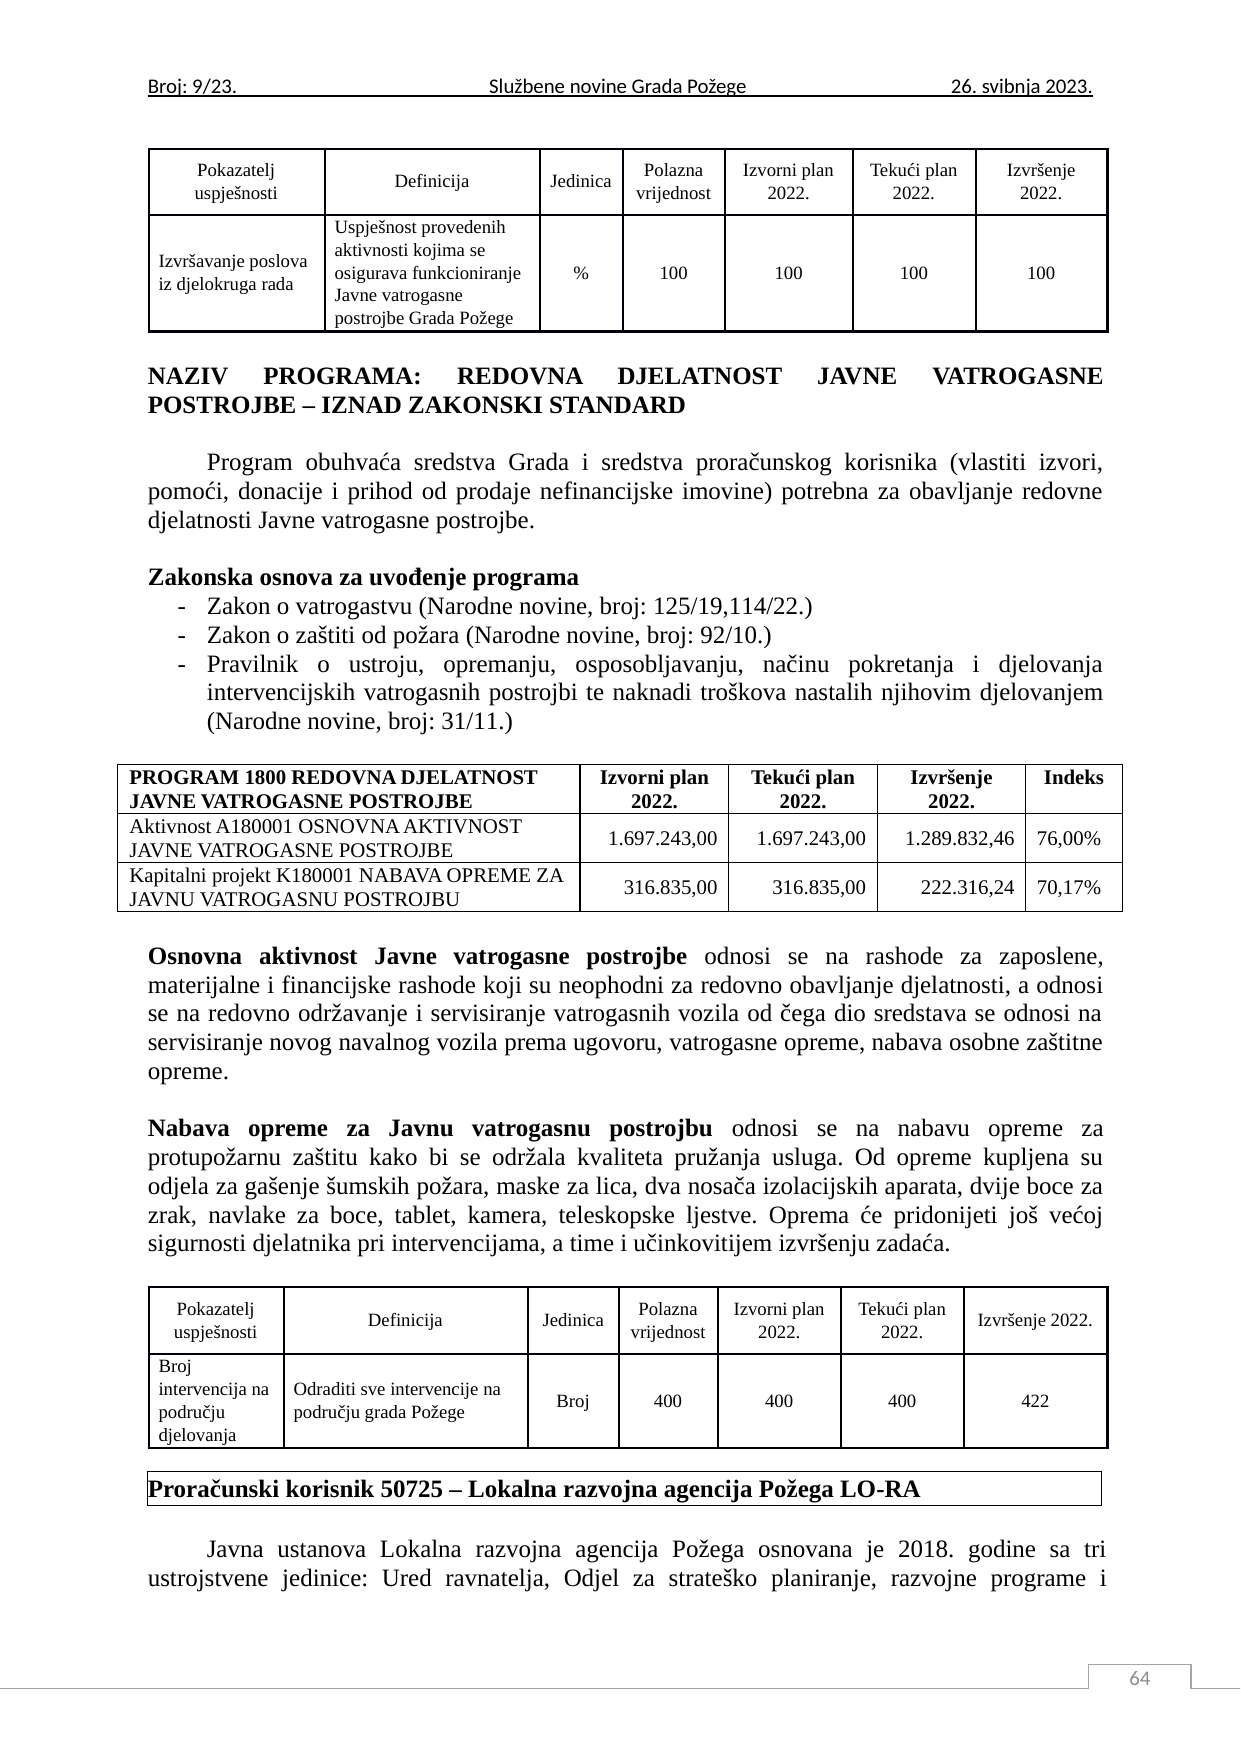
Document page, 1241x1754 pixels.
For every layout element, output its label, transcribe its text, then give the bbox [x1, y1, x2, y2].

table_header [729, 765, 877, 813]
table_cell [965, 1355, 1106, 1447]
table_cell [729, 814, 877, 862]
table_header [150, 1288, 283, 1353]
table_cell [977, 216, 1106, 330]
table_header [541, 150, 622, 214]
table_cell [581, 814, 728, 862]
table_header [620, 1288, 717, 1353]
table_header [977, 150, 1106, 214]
text NAZIV PROGRAMA: REDOVNA DJELATNOST JAVNE VATROGASNE POSTROJBE – IZNAD ZAKONSKI STANDARD [148, 361, 1104, 419]
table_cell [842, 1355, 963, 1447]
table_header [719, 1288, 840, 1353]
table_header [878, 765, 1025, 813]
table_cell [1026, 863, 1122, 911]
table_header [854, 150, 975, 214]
list Zakon o zaštiti od požara (Narodne novine, broj: 92/10.) [177, 620, 1104, 649]
list Pravilnik o ustroju, opremanju, osposobljavanju, načinu pokretanja i djelovanja intervencijskih vatrogasnih postrojbi te naknadi troškova nastalih njihovim djelovanjem (Narodne novine, broj: 31/11.) [177, 649, 1104, 735]
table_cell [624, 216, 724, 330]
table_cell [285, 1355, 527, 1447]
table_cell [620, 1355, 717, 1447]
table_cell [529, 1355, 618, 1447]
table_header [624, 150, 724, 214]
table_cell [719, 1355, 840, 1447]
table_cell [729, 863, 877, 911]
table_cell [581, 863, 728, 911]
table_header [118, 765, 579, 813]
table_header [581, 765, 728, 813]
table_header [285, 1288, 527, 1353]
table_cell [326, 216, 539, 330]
list Zakon o vatrogastvu (Narodne novine, broj: 125/19,114/22.) [177, 591, 1104, 620]
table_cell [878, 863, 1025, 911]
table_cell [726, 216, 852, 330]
text Nabava opreme za Javnu vatrogasnu postrojbu odnosi se na nabavu opreme za protupožarnu zaštitu kako bi se održala kvaliteta pružanja usluga. Od opreme kupljena su odjela za gašenje šumskih požara, maske za lica, dva nosača izolacijskih aparata, dvije boce za zrak, navlake za boce, tablet, kamera, teleskopske ljestve. Oprema će pridonijeti još većoj sigurnosti djelatnika pri intervencijama, a time i učinkovitijem izvršenju zadaća. [148, 1113, 1104, 1257]
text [148, 1534, 1107, 1592]
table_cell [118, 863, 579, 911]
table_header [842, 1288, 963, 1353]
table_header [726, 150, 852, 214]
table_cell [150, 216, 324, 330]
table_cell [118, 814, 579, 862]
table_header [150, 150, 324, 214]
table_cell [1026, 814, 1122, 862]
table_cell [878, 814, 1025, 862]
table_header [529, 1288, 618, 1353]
text Zakonska osnova za uvođenje programa [148, 562, 1104, 591]
text Program obuhvaća sredstva Grada i sredstva proračunskog korisnika (vlastiti izvori, pomoći, donacije i prihod od prodaje nefinancijske imovine) potrebna za obavljanje redovne djelatnosti Javne vatrogasne postrojbe. [148, 447, 1104, 534]
text Osnovna aktivnost Javne vatrogasne postrojbe odnosi se na rashode za zaposlene, materijalne i financijske rashode koji su neophodni za redovno obavljanje djelatnosti, a odnosi se na redovno održavanje i servisiranje vatrogasnih vozila od čega dio sredstava se odnosi na servisiranje novog navalnog vozila prema ugovoru, vatrogasne opreme, nabava osobne zaštitne opreme. [148, 941, 1104, 1085]
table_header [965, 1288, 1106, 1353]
text Proračunski korisnik 50725 – Lokalna razvojna agencija Požega LO-RA [148, 1472, 1101, 1505]
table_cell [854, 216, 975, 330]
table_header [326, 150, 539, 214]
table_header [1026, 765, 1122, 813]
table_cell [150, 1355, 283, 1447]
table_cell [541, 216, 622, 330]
